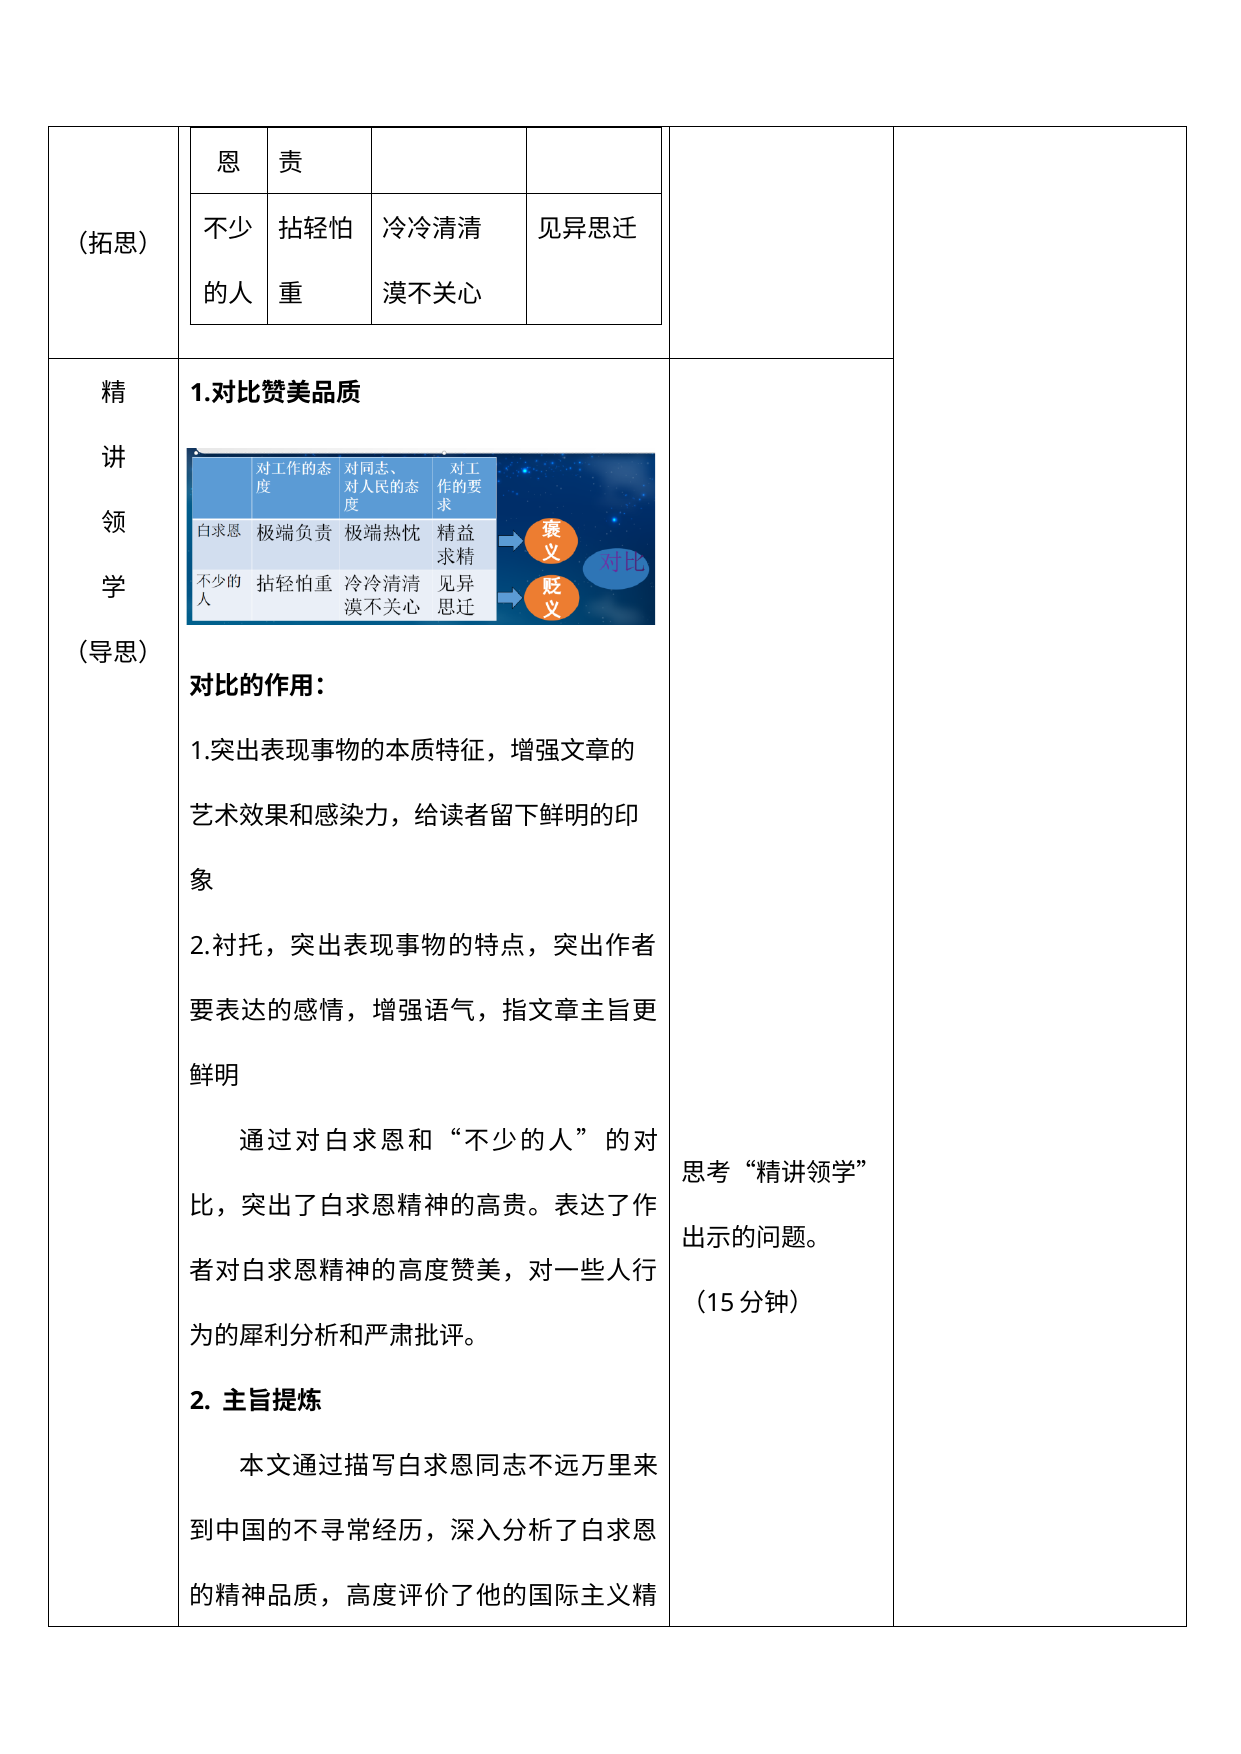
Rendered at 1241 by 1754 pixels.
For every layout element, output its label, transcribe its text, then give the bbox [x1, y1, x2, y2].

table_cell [179, 127, 669, 357]
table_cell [179, 359, 669, 1626]
table_cell 精 讲 领 学 （导思） [49, 359, 178, 1626]
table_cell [670, 127, 893, 357]
picture [186, 448, 656, 625]
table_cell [49, 127, 178, 357]
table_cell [670, 359, 893, 1626]
